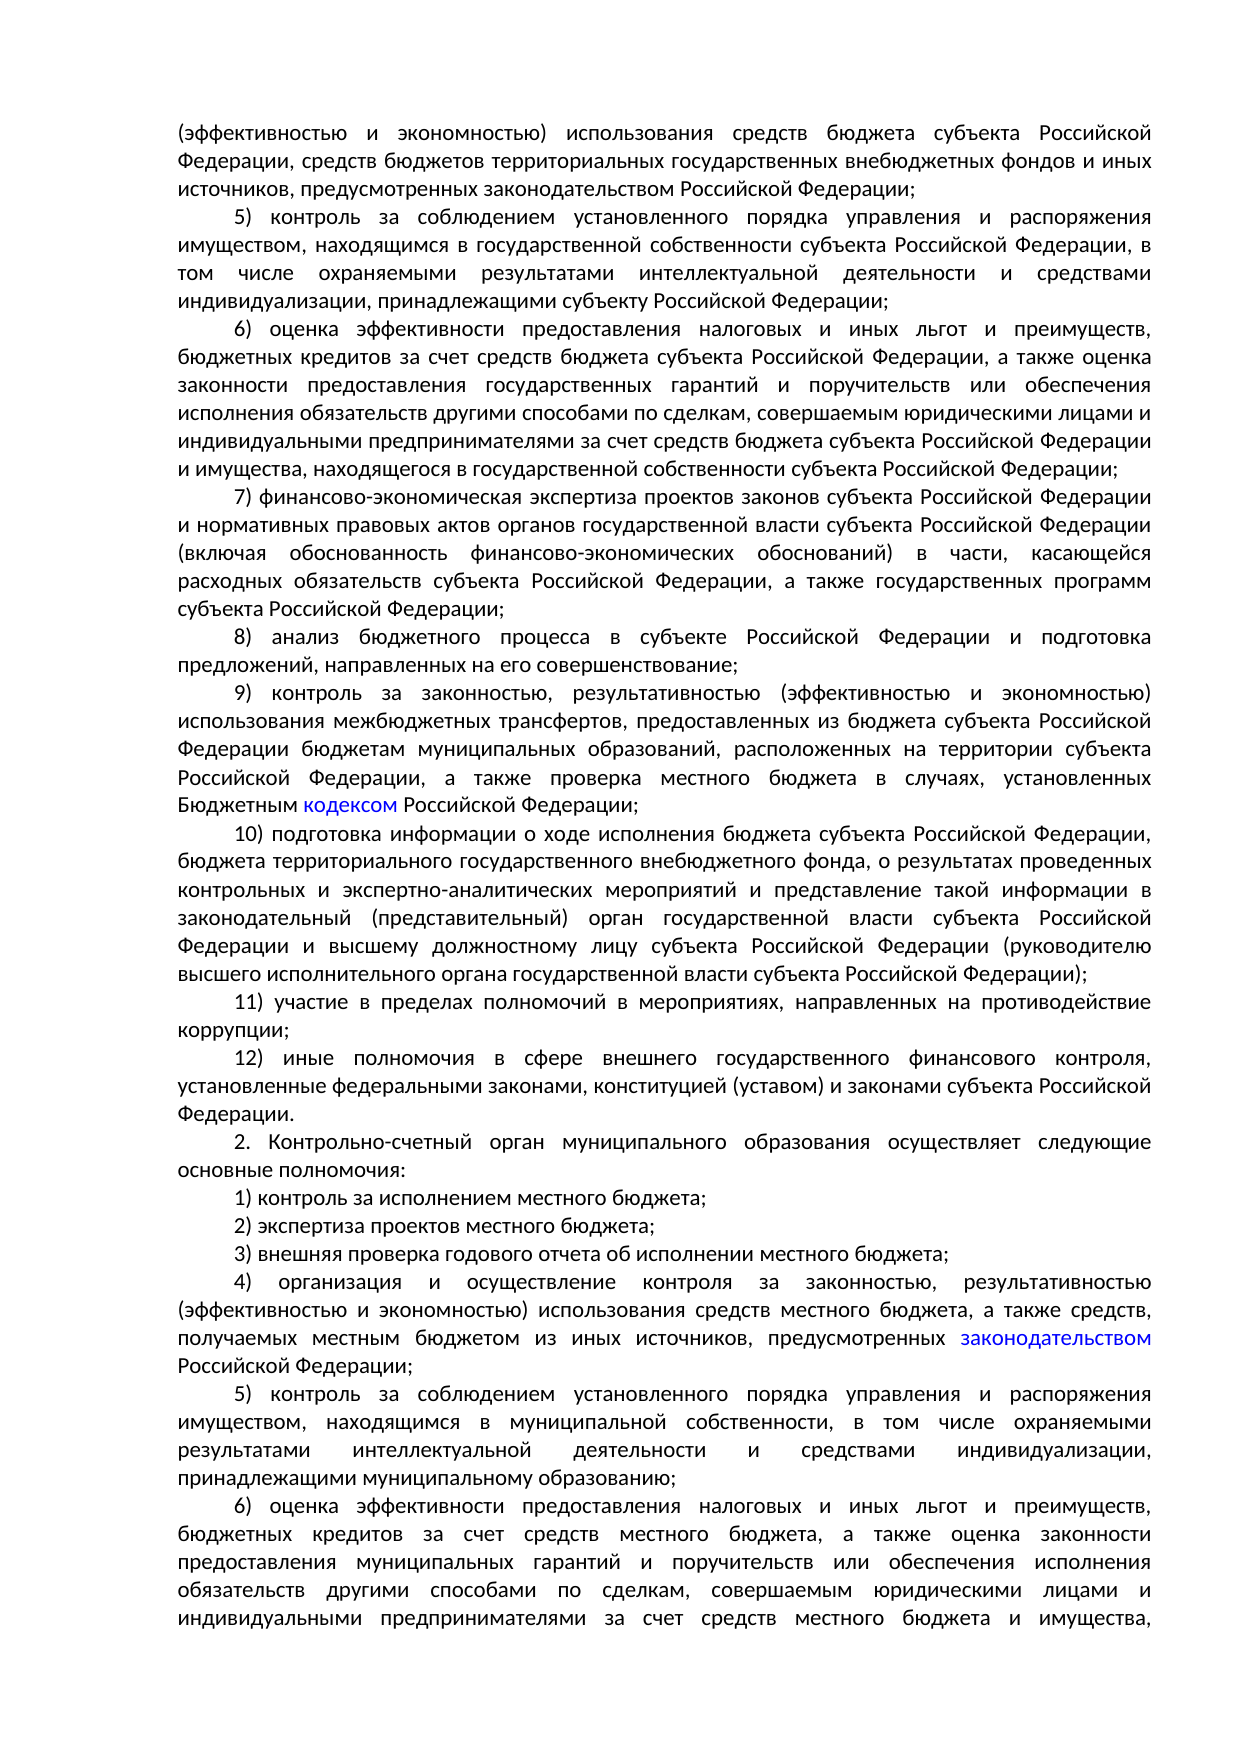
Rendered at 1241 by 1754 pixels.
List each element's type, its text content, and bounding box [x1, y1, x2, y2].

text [177, 1491, 1152, 1631]
text 4) организация и осуществление контроля за законностью, результативностью (эффективностью и экономностью) использования средств местного бюджета, а также средств, получаемых местным бюджетом из иных источников, предусмотренных законодательством Российской Федерации; [177, 1267, 1152, 1379]
text 12) иные полномочия в сфере внешнего государственного финансового контроля, установленные федеральными законами, конституцией (уставом) и законами субъекта Российской Федерации. [177, 1043, 1152, 1127]
text 2. Контрольно-счетный орган муниципального образования осуществляет следующие основные полномочия: [177, 1127, 1152, 1183]
text 1) контроль за исполнением местного бюджета; [177, 1183, 1152, 1211]
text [177, 118, 1152, 202]
text 5) контроль за соблюдением установленного порядка управления и распоряжения имуществом, находящимся в муниципальной собственности, в том числе охраняемыми результатами интеллектуальной деятельности и средствами индивидуализации, принадлежащими муниципальному образованию; [177, 1379, 1152, 1491]
text 7) финансово-экономическая экспертиза проектов законов субъекта Российской Федерации и нормативных правовых актов органов государственной власти субъекта Российской Федерации (включая обоснованность финансово-экономических обоснований) в части, касающейся расходных обязательств субъекта Российской Федерации, а также государственных программ субъекта Российской Федерации; [177, 482, 1152, 622]
text 11) участие в пределах полномочий в мероприятиях, направленных на противодействие коррупции; [177, 987, 1152, 1043]
text 6) оценка эффективности предоставления налоговых и иных льгот и преимуществ, бюджетных кредитов за счет средств бюджета субъекта Российской Федерации, а также оценка законности предоставления государственных гарантий и поручительств или обеспечения исполнения обязательств другими способами по сделкам, совершаемым юридическими лицами и индивидуальными предпринимателями за счет средств бюджета субъекта Российской Федерации и имущества, находящегося в государственной собственности субъекта Российской Федерации; [177, 314, 1152, 482]
text 10) подготовка информации о ходе исполнения бюджета субъекта Российской Федерации, бюджета территориального государственного внебюджетного фонда, о результатах проведенных контрольных и экспертно-аналитических мероприятий и представление такой информации в законодательный (представительный) орган государственной власти субъекта Российской Федерации и высшему должностному лицу субъекта Российской Федерации (руководителю высшего исполнительного органа государственной власти субъекта Российской Федерации); [177, 819, 1152, 987]
text 5) контроль за соблюдением установленного порядка управления и распоряжения имуществом, находящимся в государственной собственности субъекта Российской Федерации, в том числе охраняемыми результатами интеллектуальной деятельности и средствами индивидуализации, принадлежащими субъекту Российской Федерации; [177, 202, 1152, 314]
text 9) контроль за законностью, результативностью (эффективностью и экономностью) использования межбюджетных трансфертов, предоставленных из бюджета субъекта Российской Федерации бюджетам муниципальных образований, расположенных на территории субъекта Российской Федерации, а также проверка местного бюджета в случаях, установленных Бюджетным кодексом Российской Федерации; [177, 678, 1152, 819]
text 8) анализ бюджетного процесса в субъекте Российской Федерации и подготовка предложений, направленных на его совершенствование; [177, 622, 1152, 678]
text 2) экспертиза проектов местного бюджета; [177, 1211, 1152, 1239]
text 3) внешняя проверка годового отчета об исполнении местного бюджета; [177, 1239, 1152, 1267]
